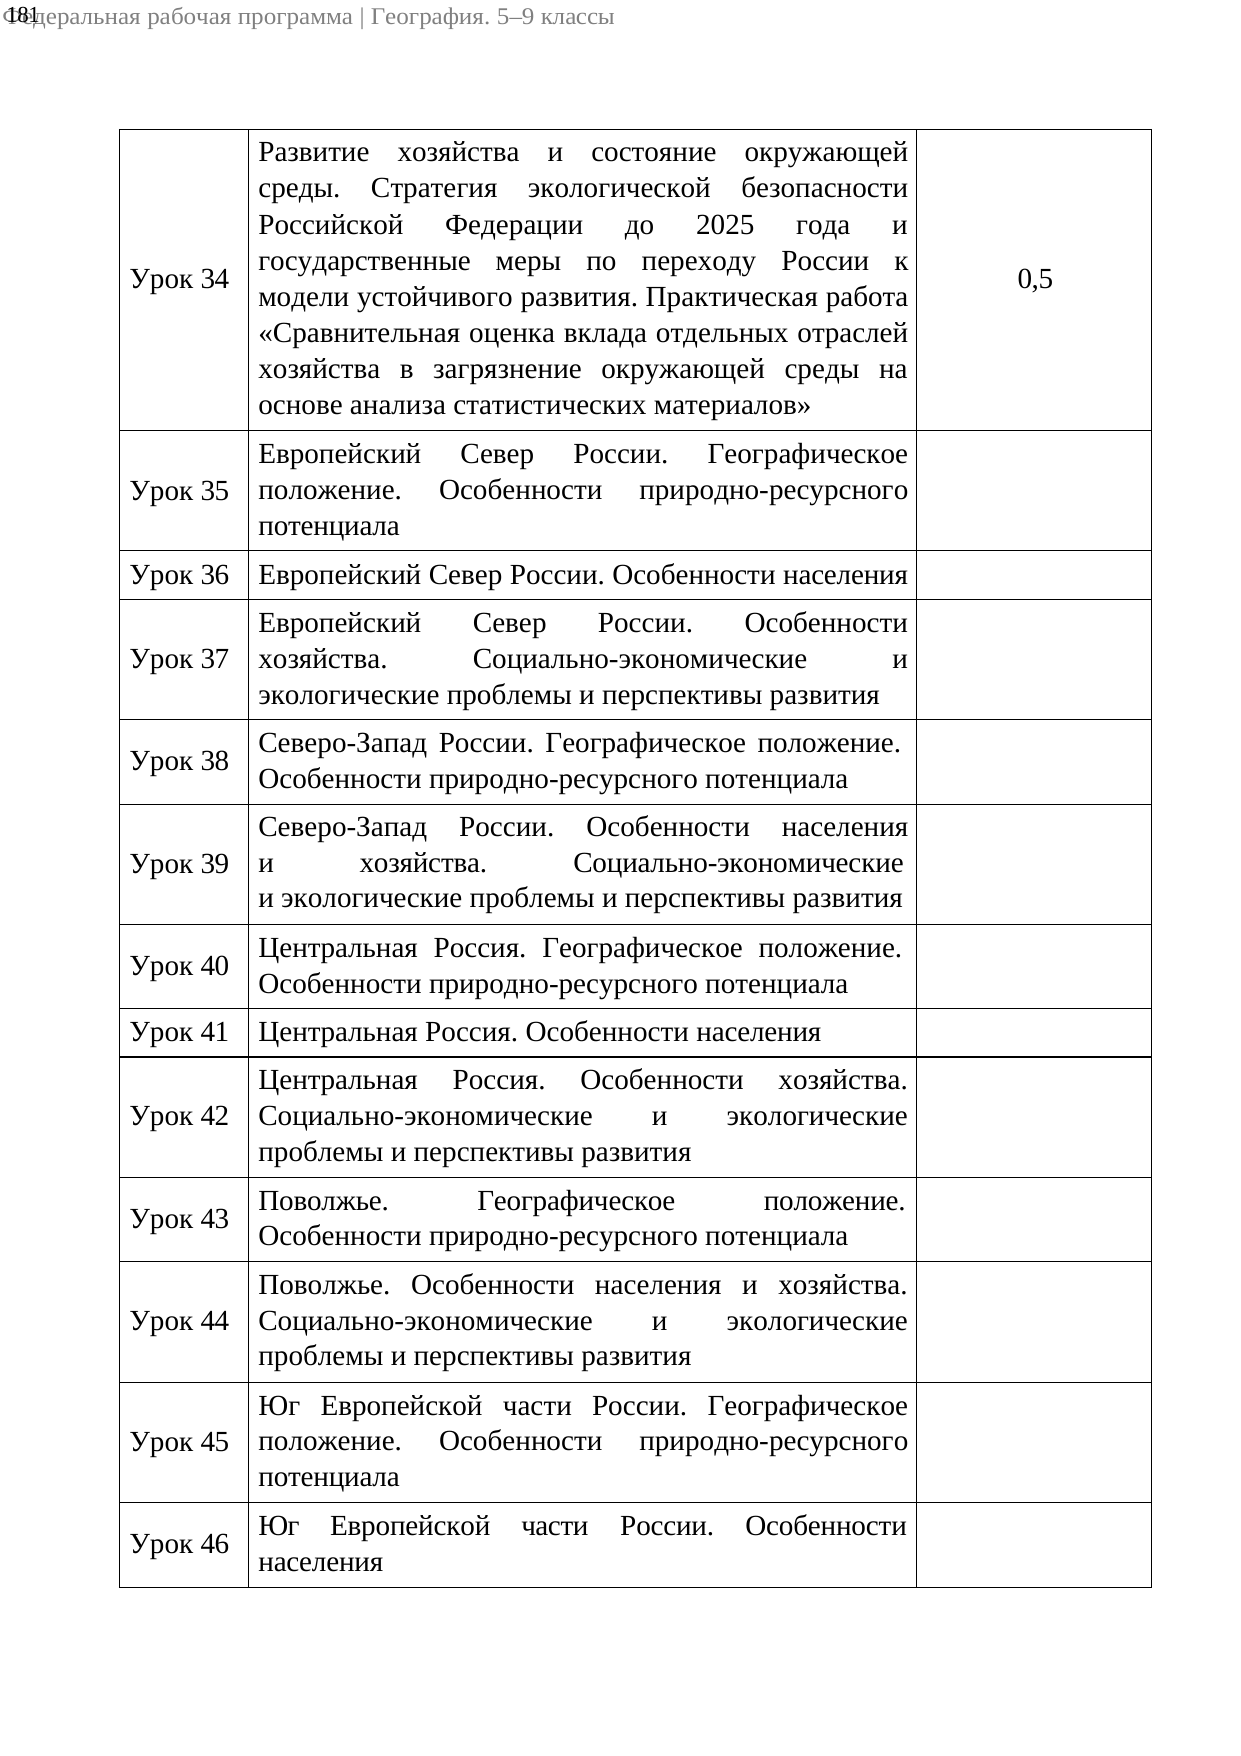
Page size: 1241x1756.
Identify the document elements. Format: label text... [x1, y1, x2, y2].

table_cell [917, 805, 1151, 924]
table_cell [917, 925, 1151, 1008]
table_cell Урок 42 [120, 1058, 248, 1177]
table_cell [917, 720, 1151, 804]
table_cell Урок 35 [120, 431, 248, 550]
table_cell Поволжье. Географическое положение. Особенности природно-ресурсного потенциала [249, 1178, 916, 1261]
table_cell [917, 1009, 1151, 1056]
table_cell Северо-Запад России. Особенности населения и хозяйства. Социально-экономические и экологические проблемы и перспективы развития [249, 805, 916, 924]
table_cell Европейский Север России. Особенности населения [249, 551, 916, 599]
table_cell Урок 39 [120, 805, 248, 924]
table_cell Европейский Север России. Географическое положение. Особенности природно-ресурсного потенциала [249, 431, 916, 550]
table_cell Юг Европейской части России. Географическое положение. Особенности природно-ресурсного потенциала [249, 1383, 916, 1502]
table_cell [917, 1503, 1151, 1587]
table_cell Урок 45 [120, 1383, 248, 1502]
table_cell Урок 44 [120, 1262, 248, 1382]
table_cell Урок 41 [120, 1009, 248, 1056]
table_cell Северо-Запад России. Географическое положение. Особенности природно-ресурсного потенциала [249, 720, 916, 804]
table_cell Урок 37 [120, 600, 248, 719]
table_cell [917, 1058, 1151, 1177]
table_cell [917, 551, 1151, 599]
table_cell [917, 431, 1151, 550]
table_cell [917, 1178, 1151, 1261]
table_cell [917, 1383, 1151, 1502]
table_cell Центральная Россия. Особенности населения [249, 1009, 916, 1056]
table_cell Урок 38 [120, 720, 248, 804]
table_cell [917, 1262, 1151, 1382]
table_header Развитие хозяйства и состояние окружающей среды. Стратегия экологической безопасности Российской Федерации до 2025 года и государственные меры по переходу России к модели устойчивого развития. Практическая работа «Сравнительная оценка вклада отдельных отраслей хозяйства в загрязнение окружающей среды на основе анализа статистических материалов» [249, 130, 916, 430]
table_cell Урок 40 [120, 925, 248, 1008]
table_cell Поволжье. Особенности населения и хозяйства. Социально-экономические и экологические проблемы и перспективы развития [249, 1262, 916, 1382]
table_cell Урок 43 [120, 1178, 248, 1261]
table_cell Юг Европейской части России. Особенности населения [249, 1503, 916, 1587]
table_cell Урок 46 [120, 1503, 248, 1587]
table_header Урок 34 [120, 130, 248, 430]
table_cell Урок 36 [120, 551, 248, 599]
table_cell Центральная Россия. Особенности хозяйства. Социально-экономические и экологические проблемы и перспективы развития [249, 1058, 916, 1177]
table_cell Европейский Север России. Особенности хозяйства. Социально-экономические и экологические проблемы и перспективы развития [249, 600, 916, 719]
table_cell [917, 600, 1151, 719]
table_header 0,5 [917, 130, 1151, 430]
table_cell Центральная Россия. Географическое положение. Особенности природно-ресурсного потенциала [249, 925, 916, 1008]
